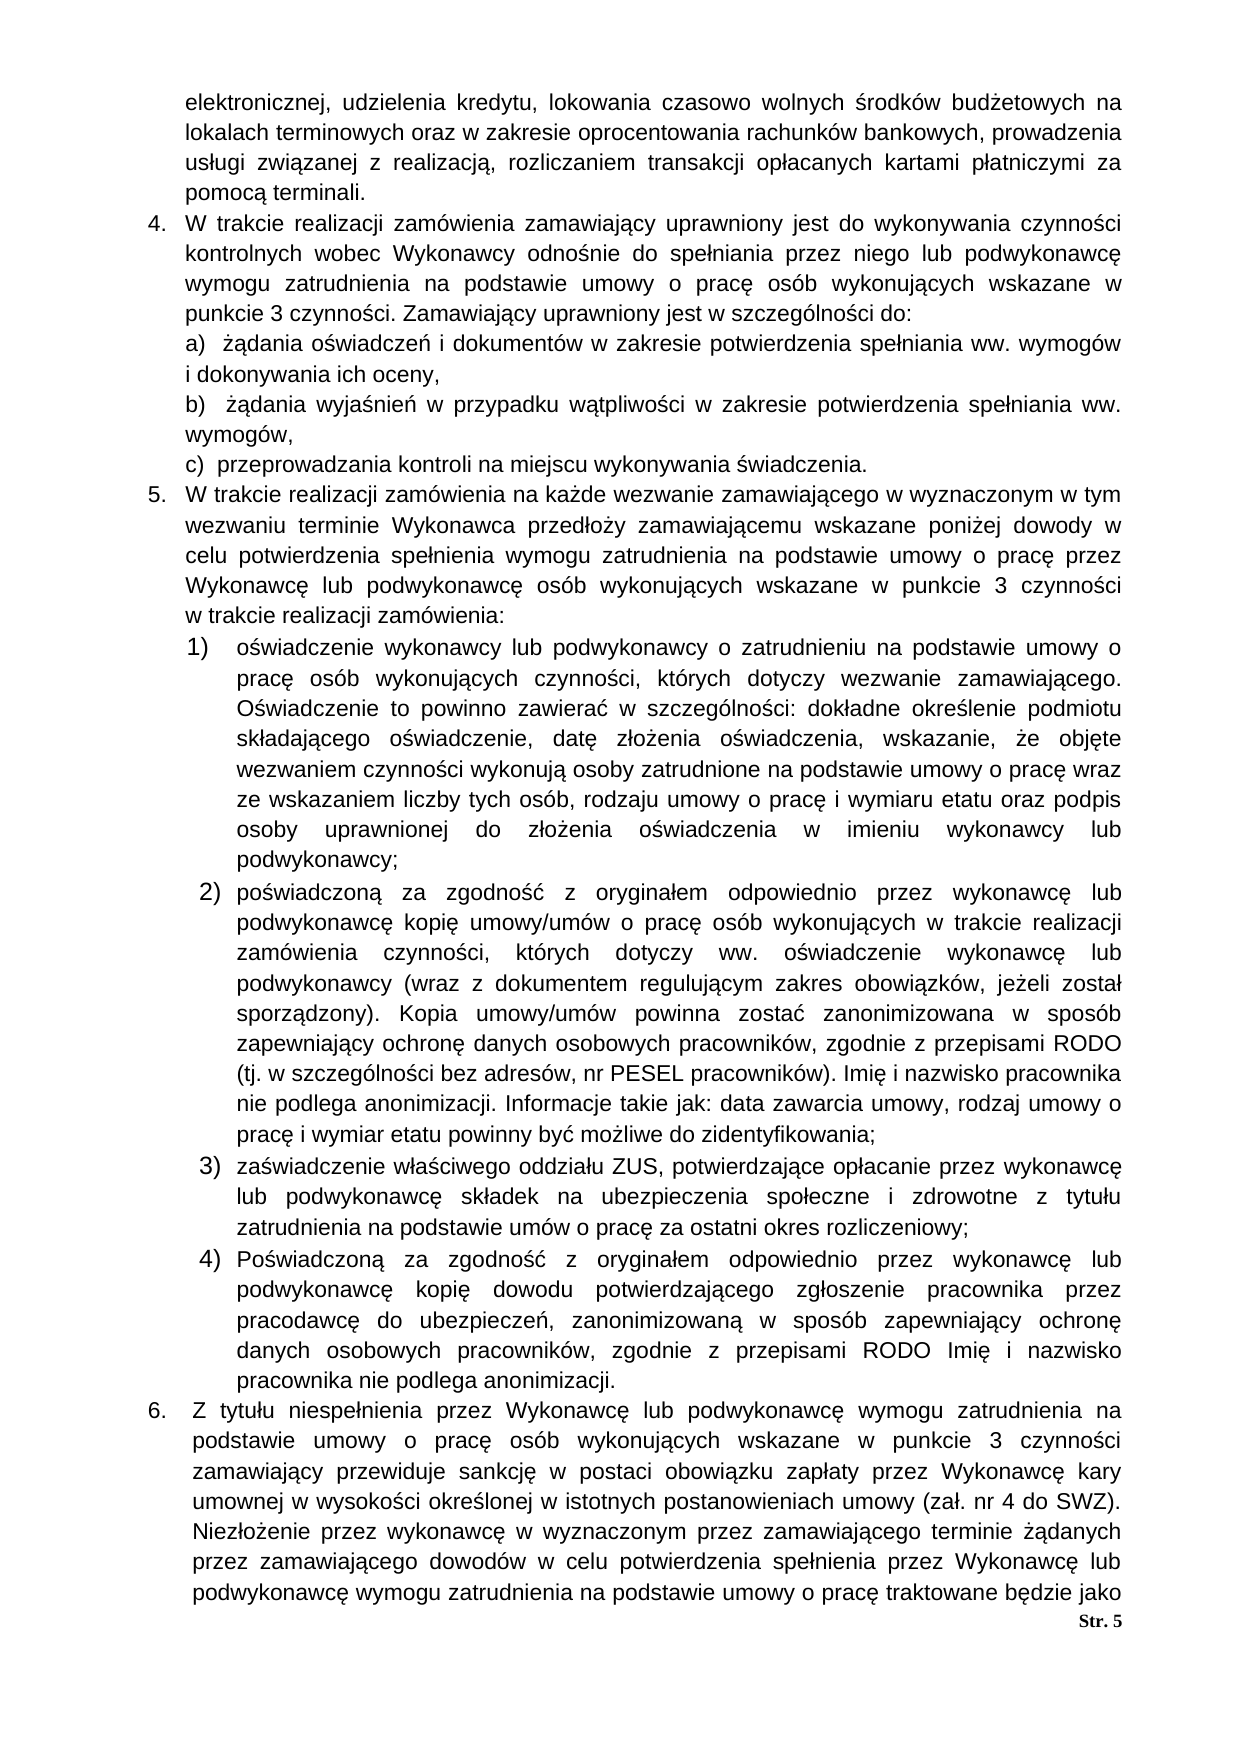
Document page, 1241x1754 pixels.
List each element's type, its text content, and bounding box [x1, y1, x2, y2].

list poświadczoną za zgodność z oryginałem odpowiednio przez wykonawcę lub podwykonawcę kopię umowy/umów o pracę osób wykonujących w trakcie realizacji zamówienia czynności, których dotyczy ww. oświadczenie wykonawcę lub podwykonawcy (wraz z dokumentem regulującym zakres obowiązków, jeżeli został sporządzony). Kopia umowy/umów powinna zostać zanonimizowana w sposób zapewniający ochronę danych osobowych pracowników, zgodnie z przepisami RODO (tj. w szczególności bez adresów, nr PESEL pracowników). Imię i nazwisko pracownika nie podlega anonimizacji. Informacje takie jak: data zawarcia umowy, rodzaj umowy o pracę i wymiar etatu powinny być możliwe do zidentyfikowania; [199, 876, 1122, 1147]
text c) przeprowadzania kontroli na miejscu wykonywania świadczenia. [185, 451, 1122, 477]
text a) żądania oświadczeń i dokumentów w zakresie potwierdzenia spełniania ww. wymogów i dokonywania ich oceny, [185, 330, 1122, 387]
list Poświadczoną za zgodność z oryginałem odpowiednio przez wykonawcę lub podwykonawcę kopię dowodu potwierdzającego zgłoszenie pracownika przez pracodawcę do ubezpieczeń, zanonimizowaną w sposób zapewniający ochronę danych osobowych pracowników, zgodnie z przepisami RODO Imię i nazwisko pracownika nie podlega anonimizacji. [199, 1244, 1122, 1393]
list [148, 89, 1122, 206]
list W trakcie realizacji zamówienia na każde wezwanie zamawiającego w wyznaczonym w tym wezwaniu terminie Wykonawca przedłoży zamawiającemu wskazane poniżej dowody w celu potwierdzenia spełnienia wymogu zatrudnienia na podstawie umowy o pracę przez Wykonawcę lub podwykonawcę osób wykonujących wskazane w punkcie 3 czynności w trakcie realizacji zamówienia: [148, 481, 1122, 628]
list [148, 1397, 1122, 1605]
list oświadczenie wykonawcy lub podwykonawcy o zatrudnieniu na podstawie umowy o pracę osób wykonujących czynności, których dotyczy wezwanie zamawiającego. Oświadczenie to powinno zawierać w szczególności: dokładne określenie podmiotu składającego oświadczenie, datę złożenia oświadczenia, wskazanie, że objęte wezwaniem czynności wykonują osoby zatrudnione na podstawie umowy o pracę wraz ze wskazaniem liczby tych osób, rodzaju umowy o pracę i wymiaru etatu oraz podpis osoby uprawnionej do złożenia oświadczenia w imieniu wykonawcy lub podwykonawcy; [186, 632, 1122, 873]
list zaświadczenie właściwego oddziału ZUS, potwierdzające opłacanie przez wykonawcę lub podwykonawcę składek na ubezpieczenia społeczne i zdrowotne z tytułu zatrudnienia na podstawie umów o pracę za ostatni okres rozliczeniowy; [199, 1151, 1122, 1240]
text b) żądania wyjaśnień w przypadku wątpliwości w zakresie potwierdzenia spełniania ww. wymogów, [185, 391, 1122, 447]
list W trakcie realizacji zamówienia zamawiający uprawniony jest do wykonywania czynności kontrolnych wobec Wykonawcy odnośnie do spełniania przez niego lub podwykonawcę wymogu zatrudnienia na podstawie umowy o pracę osób wykonujących wskazane w punkcie 3 czynności. Zamawiający uprawniony jest w szczególności do: [148, 209, 1122, 326]
